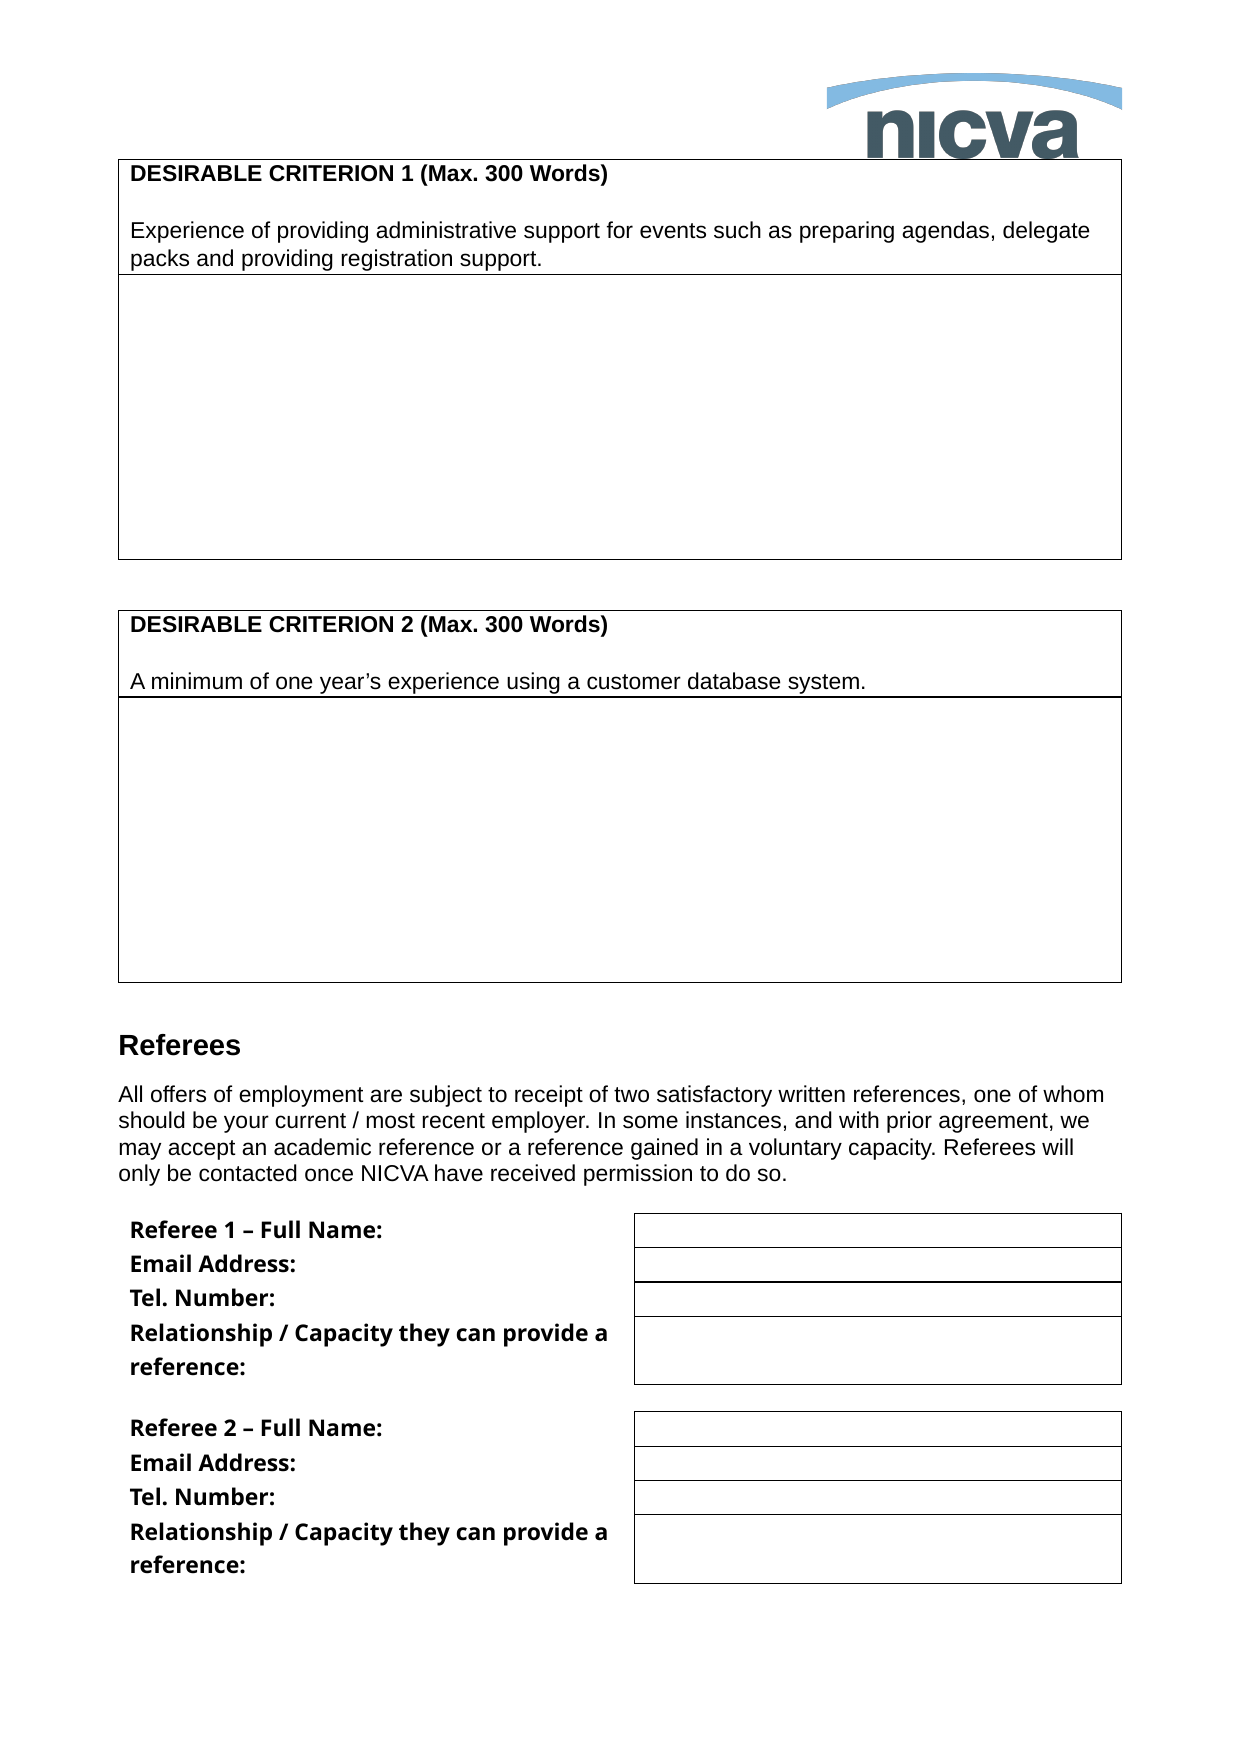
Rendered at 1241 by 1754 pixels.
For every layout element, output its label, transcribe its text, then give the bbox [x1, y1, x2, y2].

table_cell Relationship / Capacity they can provide a reference: [118, 1514, 634, 1582]
table_cell Tel. Number: [118, 1480, 634, 1514]
table_cell [635, 1317, 1121, 1384]
table_header DESIRABLE CRITERION 1 (Max. 300 Words) Experience of providing administrative support for events such as preparing agendas, delegate packs and providing registration support. [119, 160, 1121, 274]
text All offers of employment are subject to receipt of two satisfactory written references, one of whom should be your current / most recent employer. In some instances, and with prior agreement, we may accept an academic reference or a reference gained in a voluntary capacity. Referees will only be contacted once NICVA have received permission to do so. [118, 1081, 1122, 1186]
table_cell [635, 1481, 1121, 1514]
table_header DESIRABLE CRITERION 2 (Max. 300 Words) A minimum of one year’s experience using a customer database system. [119, 611, 1121, 696]
table_header Referee 2 – Full Name: [118, 1411, 634, 1446]
table_header Referee 1 – Full Name: [118, 1213, 634, 1247]
table_cell [119, 275, 1121, 559]
table_cell [635, 1283, 1121, 1316]
picture [826, 73, 1123, 159]
text Referees [118, 1028, 1122, 1062]
table_cell Tel. Number: [118, 1281, 634, 1316]
table_cell [635, 1447, 1121, 1480]
table_header [635, 1214, 1121, 1247]
table_cell [635, 1515, 1121, 1582]
table_cell Relationship / Capacity they can provide a reference: [118, 1316, 634, 1384]
table_cell Email Address: [118, 1446, 634, 1480]
table_cell [635, 1248, 1121, 1281]
table_cell [119, 698, 1121, 982]
table_cell Email Address: [118, 1247, 634, 1281]
table_header [635, 1412, 1121, 1446]
